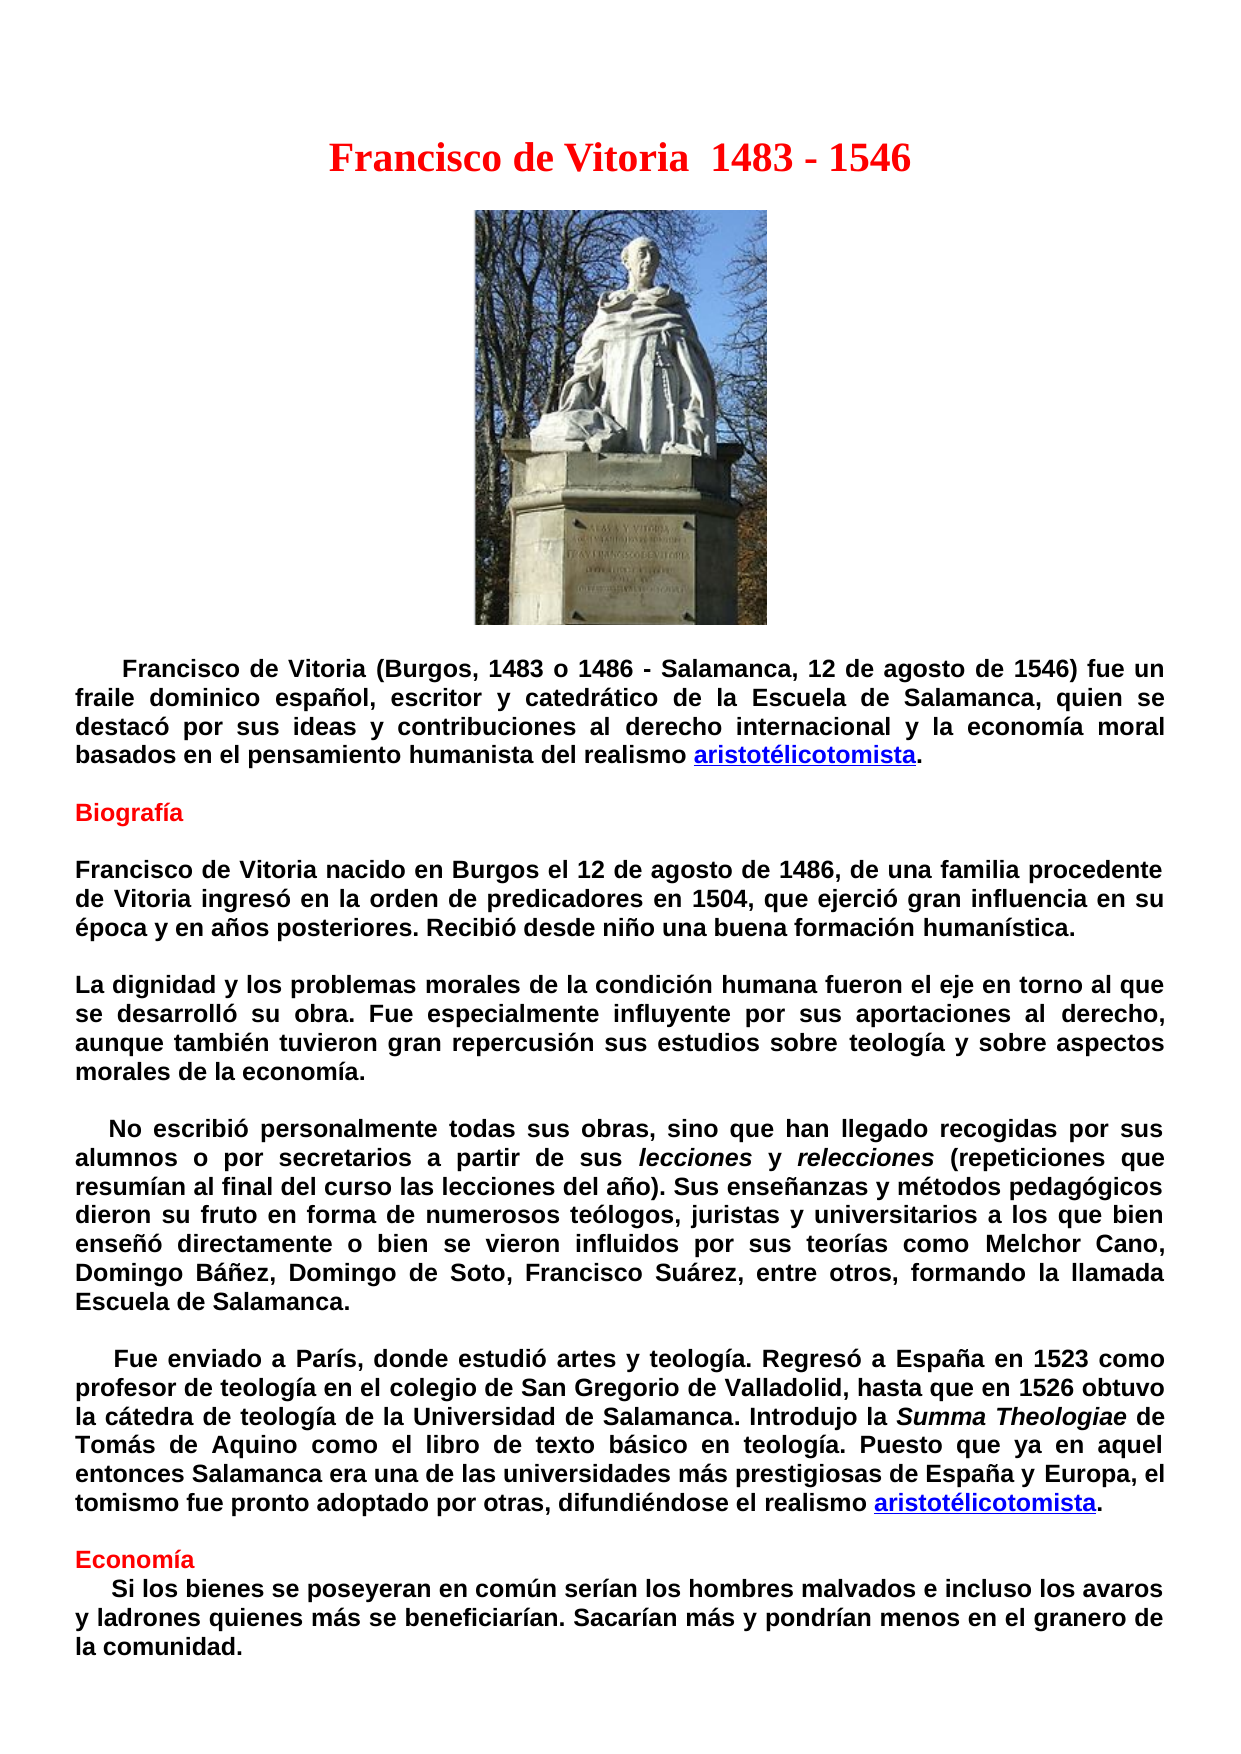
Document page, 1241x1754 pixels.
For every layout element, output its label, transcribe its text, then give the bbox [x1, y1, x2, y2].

subtitle Biografía [75, 798, 1165, 827]
text La dignidad y los problemas morales de la condición humana fueron el eje en torno al que se desarrolló su obra. Fue especialmente influyente por sus aportaciones al derecho, aunque también tuvieron gran repercusión sus estudios sobre teología y sobre aspectos morales de la economía. [75, 970, 1165, 1085]
subtitle Economía [75, 1545, 1165, 1574]
subtitle Francisco de Vitoria 1483 - 1546 [75, 133, 1165, 181]
text Si los bienes se poseyeran en común serían los hombres malvados e incluso los avaros y ladrones quienes más se beneficiarían. Sacarían más y pondrían menos en el granero de la comunidad. [75, 1574, 1165, 1660]
text No escribió personalmente todas sus obras, sino que han llegado recogidas por sus alumnos o por secretarios a partir de sus lecciones y relecciones (repeticiones que resumían al final del curso las lecciones del año). Sus enseñanzas y métodos pedagógicos dieron su fruto en forma de numerosos teólogos, juristas y universitarios a los que bien enseñó directamente o bien se vieron influidos por sus teorías como Melchor Cano, Domingo Báñez, Domingo de Soto, Francisco Suárez, entre otros, formando la llamada Escuela de Salamanca. [75, 1114, 1165, 1315]
picture [473, 210, 767, 625]
text Francisco de Vitoria nacido en Burgos el 12 de agosto de 1486, de una familia procedente de Vitoria ingresó en la orden de predicadores en 1504, que ejerció gran influencia en su época y en años posteriores. Recibió desde niño una buena formación humanística. [75, 855, 1165, 942]
text Francisco de Vitoria (Burgos, 1483 o 1486 - Salamanca, 12 de agosto de 1546) fue un fraile dominico español, escritor y catedrático de la Escuela de Salamanca, quien se destacó por sus ideas y contribuciones al derecho internacional y la economía moral basados en el pensamiento humanista del realismo aristotélicotomista. [75, 654, 1165, 769]
text Fue enviado a París, donde estudió artes y teología. Regresó a España en 1523 como profesor de teología en el colegio de San Gregorio de Valladolid, hasta que en 1526 obtuvo la cátedra de teología de la Universidad de Salamanca. Introdujo la Summa Theologiae de Tomás de Aquino como el libro de texto básico en teología. Puesto que ya en aquel entonces Salamanca era una de las universidades más prestigiosas de España y Europa, el tomismo fue pronto adoptado por otras, difundiéndose el realismo aristotélicotomista. [75, 1344, 1165, 1517]
